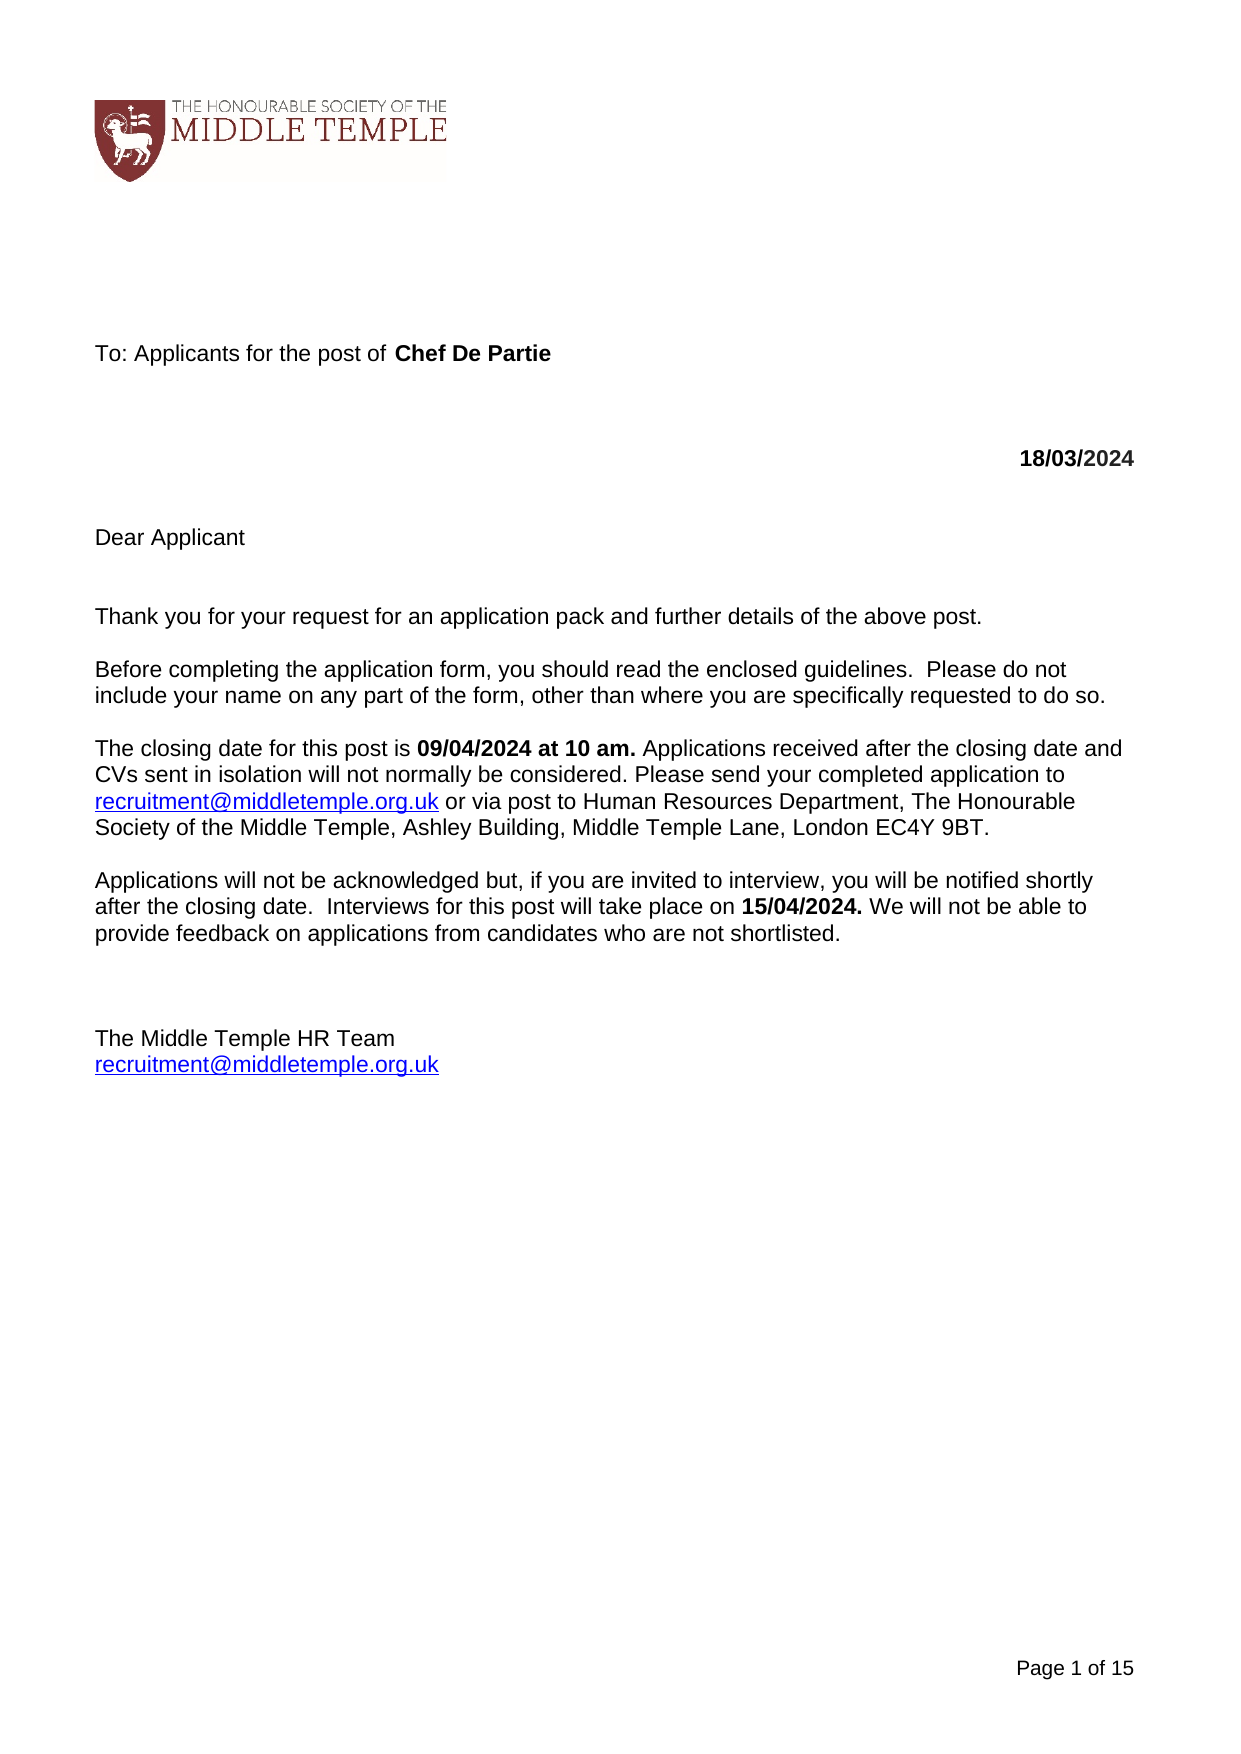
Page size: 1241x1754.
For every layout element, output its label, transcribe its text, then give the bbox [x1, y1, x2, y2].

text To: Applicants for the post of Chef De Partie [94, 340, 1134, 366]
text Applications will not be acknowledged but, if you are invited to interview, you will be notified shortly after the closing date. Interviews for this post will take place on 15/04/2024. We will not be able to provide feedback on applications from candidates who are not shortlisted. [94, 867, 1134, 946]
text 18/03/2024 [94, 445, 1134, 472]
text Thank you for your request for an application pack and further details of the above post. [94, 603, 1134, 630]
text recruitment@middletemple.org.uk [94, 1051, 1134, 1078]
text The closing date for this post is 09/04/2024 at 10 am. Applications received after the closing date and CVs sent in isolation will not normally be considered. Please send your completed application to recruitment@middletemple.org.uk or via post to Human Resources Department, The Honourable Society of the Middle Temple, Ashley Building, Middle Temple Lane, London EC4Y 9BT. [94, 735, 1134, 841]
text Before completing the application form, you should read the enclosed guidelines. Please do not include your name on any part of the form, other than where you are specifically requested to do so. [94, 656, 1134, 709]
text Dear Applicant [94, 524, 1134, 551]
picture [94, 100, 447, 182]
text The Middle Temple HR Team [94, 1025, 1134, 1051]
